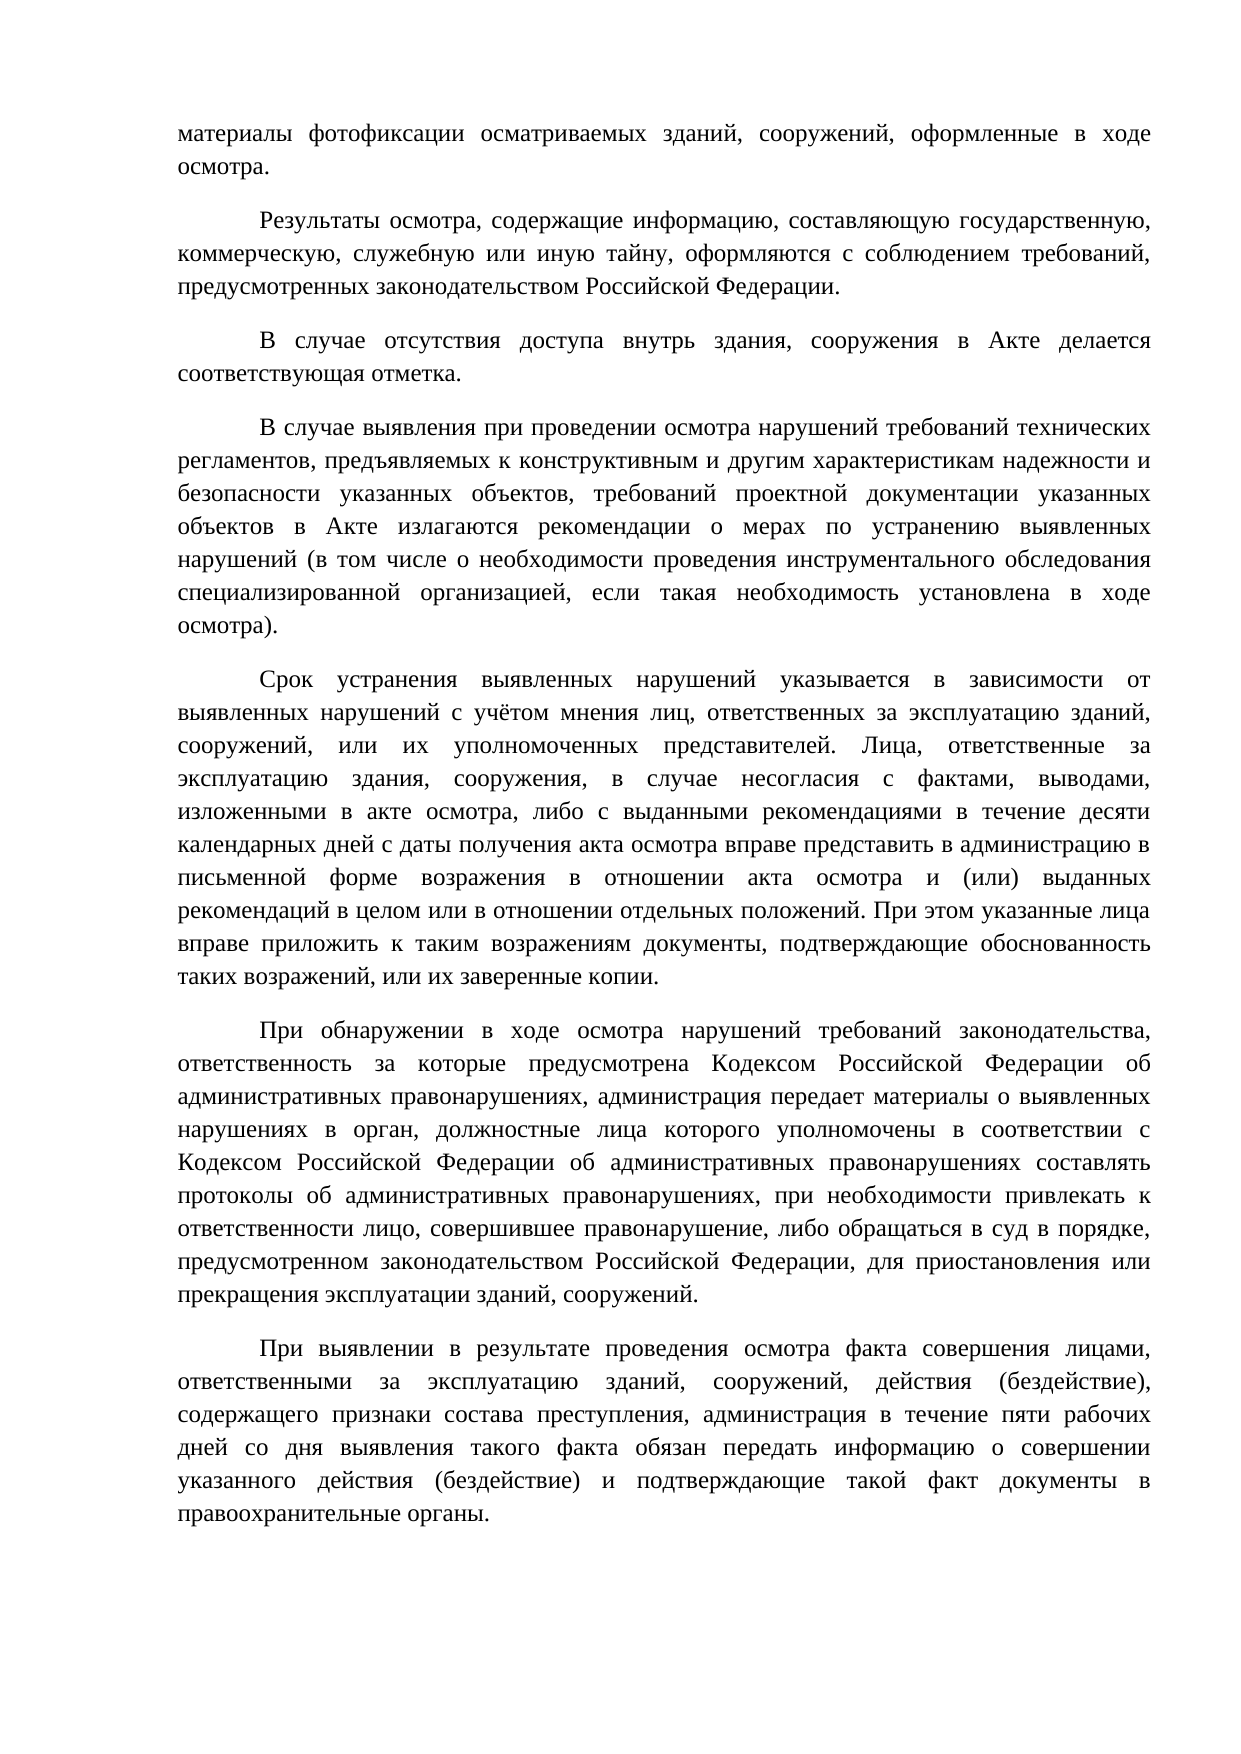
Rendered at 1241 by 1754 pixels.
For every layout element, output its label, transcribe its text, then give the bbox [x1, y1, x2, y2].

text При выявлении в результате проведения осмотра факта совершения лицами, ответственными за эксплуатацию зданий, сооружений, действия (бездействие), содержащего признаки состава преступления, администрация в течение пяти рабочих дней со дня выявления такого факта обязан передать информацию о совершении указанного действия (бездействие) и подтверждающие такой факт документы в правоохранительные органы. [177, 1333, 1152, 1527]
text В случае отсутствия доступа внутрь здания, сооружения в Акте делается соответствующая отметка. [177, 325, 1152, 387]
text Результаты осмотра, содержащие информацию, составляющую государственную, коммерческую, служебную или иную тайну, оформляются с соблюдением требований, предусмотренных законодательством Российской Федерации. [177, 205, 1152, 300]
text Срок устранения выявленных нарушений указывается в зависимости от выявленных нарушений с учётом мнения лиц, ответственных за эксплуатацию зданий, сооружений, или их уполномоченных представителей. Лица, ответственные за эксплуатацию здания, сооружения, в случае несогласия с фактами, выводами, изложенными в акте осмотра, либо с выданными рекомендациями в течение десяти календарных дней с даты получения акта осмотра вправе представить в администрацию в письменной форме возражения в отношении акта осмотра и (или) выданных рекомендаций в целом или в отношении отдельных положений. При этом указанные лица вправе приложить к таким возражениям документы, подтверждающие обоснованность таких возражений, или их заверенные копии. [177, 664, 1152, 990]
text При обнаружении в ходе осмотра нарушений требований законодательства, ответственность за которые предусмотрена Кодексом Российской Федерации об административных правонарушениях, администрация передает материалы о выявленных нарушениях в орган, должностные лица которого уполномочены в соответствии с Кодексом Российской Федерации об административных правонарушениях составлять протоколы об административных правонарушениях, при необходимости привлекать к ответственности лицо, совершившее правонарушение, либо обращаться в суд в порядке, предусмотренном законодательством Российской Федерации, для приостановления или прекращения эксплуатации зданий, сооружений. [177, 1015, 1152, 1308]
text В случае выявления при проведении осмотра нарушений требований технических регламентов, предъявляемых к конструктивным и другим характеристикам надежности и безопасности указанных объектов, требований проектной документации указанных объектов в Акте излагаются рекомендации о мерах по устранению выявленных нарушений (в том числе о необходимости проведения инструментального обследования специализированной организацией, если такая необходимость установлена в ходе осмотра). [177, 412, 1152, 639]
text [177, 118, 1152, 180]
